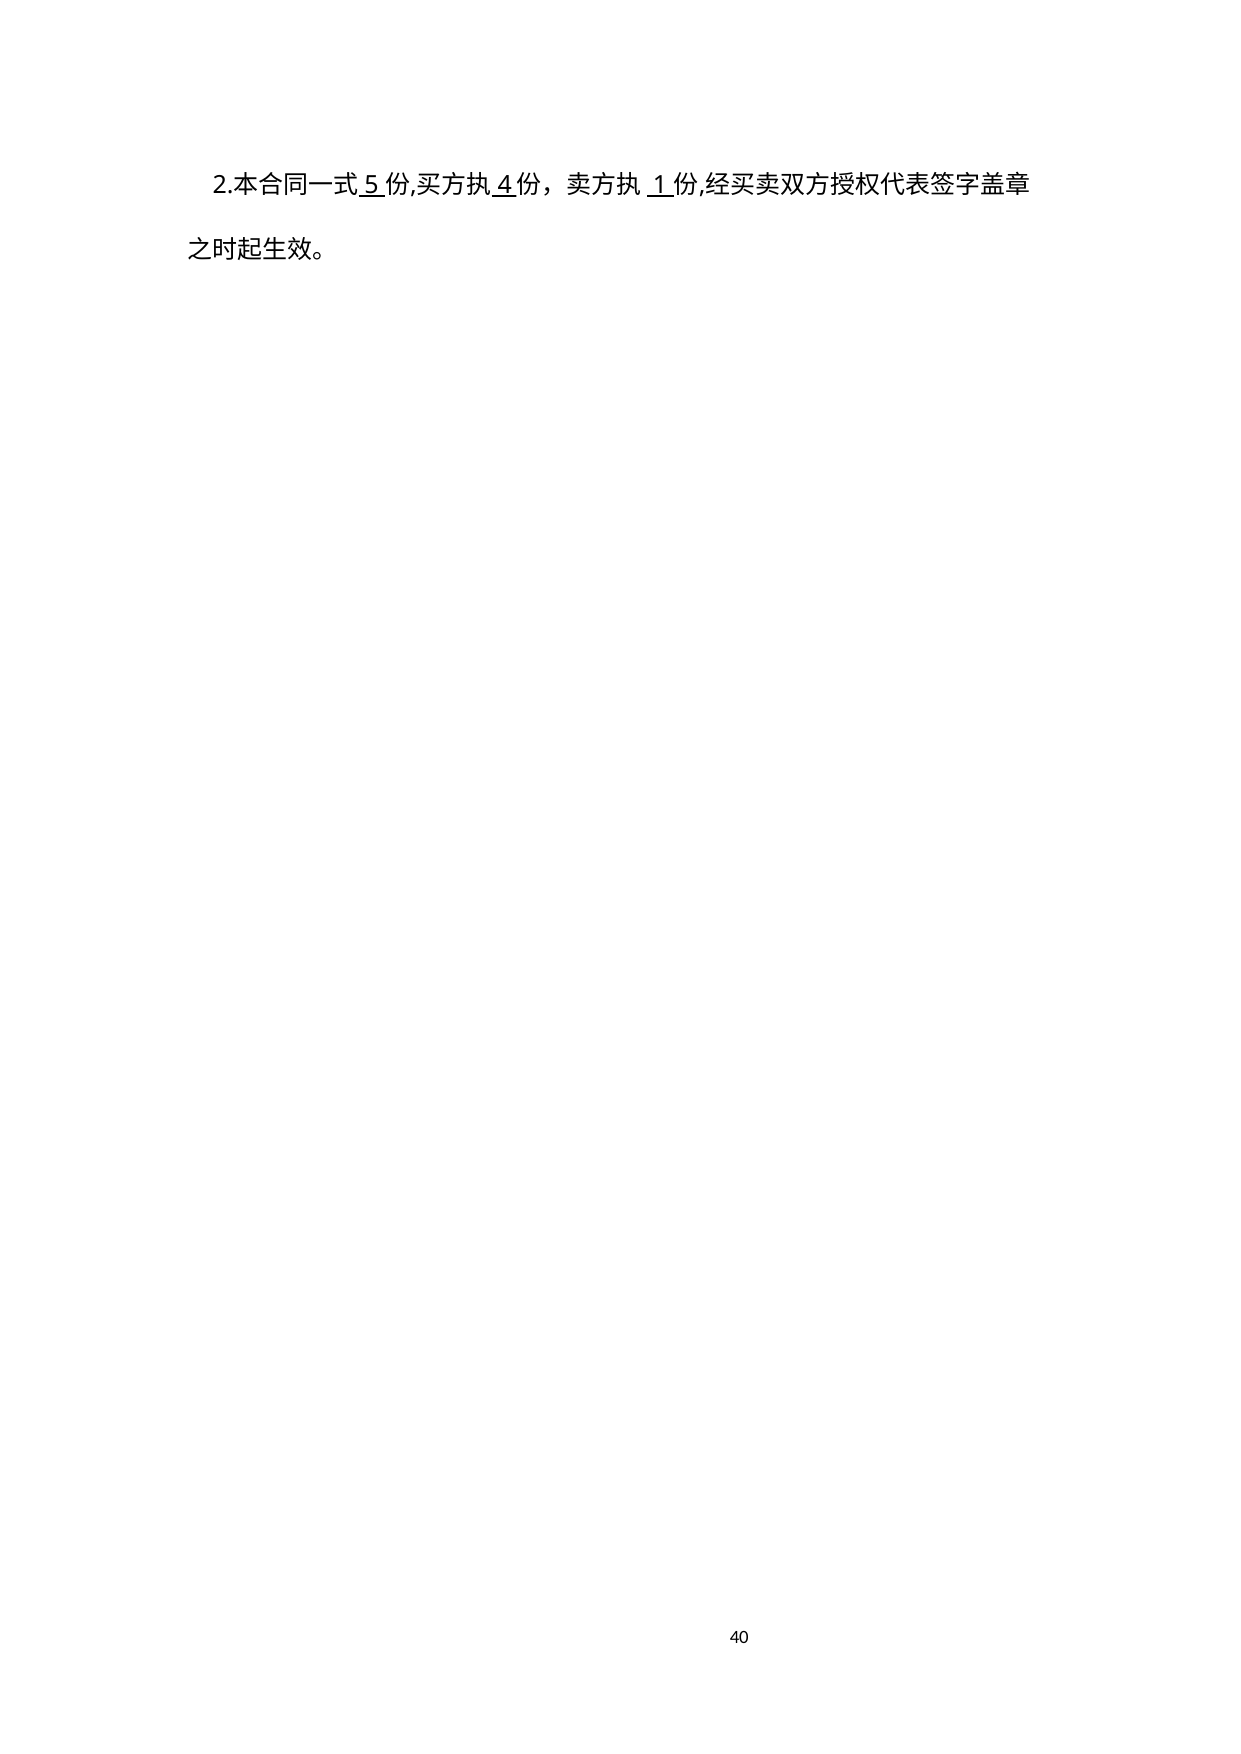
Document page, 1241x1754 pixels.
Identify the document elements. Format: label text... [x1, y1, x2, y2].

text 2.本合同一式 5 份,买方执 4份，卖方执 1 份,经买卖双方授权代表签字盖章之时起生效。 [187, 150, 1053, 280]
